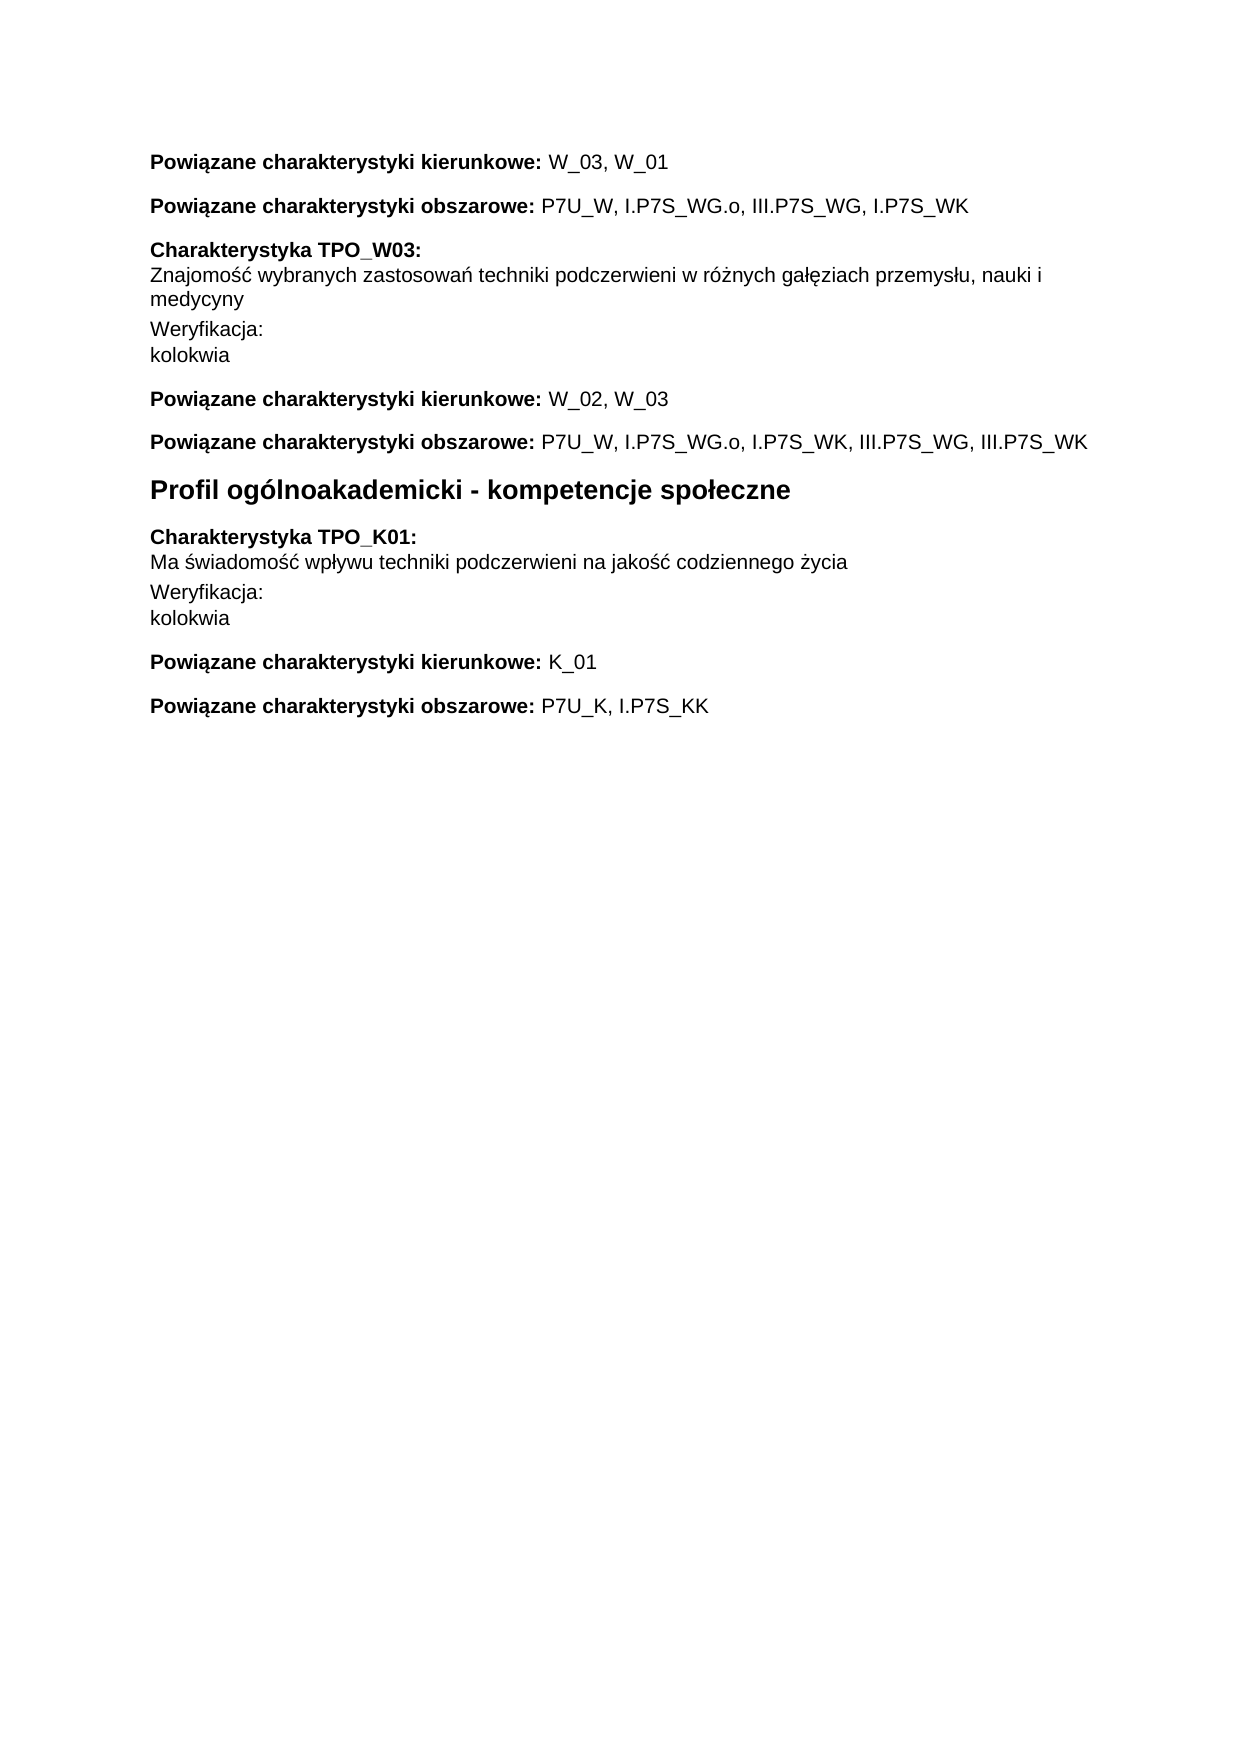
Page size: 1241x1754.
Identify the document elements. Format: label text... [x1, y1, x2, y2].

text Znajomość wybranych zastosowań techniki podczerwieni w różnych gałęziach przemysłu, nauki i medycyny [150, 262, 1090, 310]
text Powiązane charakterystyki obszarowe: P7U_W, I.P7S_WG.o, I.P7S_WK, III.P7S_WG, III.P7S_WK [150, 430, 1090, 454]
text Charakterystyka TPO_W03: [150, 237, 1090, 261]
text Weryfikacja: [150, 317, 1090, 341]
text Charakterystyka TPO_K01: [150, 525, 1090, 549]
text Powiązane charakterystyki obszarowe: P7U_K, I.P7S_KK [150, 694, 1090, 718]
subtitle Profil ogólnoakademicki - kompetencje społeczne [150, 474, 1090, 505]
text kolokwia [150, 343, 1090, 367]
text Weryfikacja: [150, 580, 1090, 604]
text Powiązane charakterystyki obszarowe: P7U_W, I.P7S_WG.o, III.P7S_WG, I.P7S_WK [150, 194, 1090, 218]
text Powiązane charakterystyki kierunkowe: W_02, W_03 [150, 386, 1090, 410]
text Ma świadomość wpływu techniki podczerwieni na jakość codziennego życia [150, 550, 1090, 574]
text Powiązane charakterystyki kierunkowe: K_01 [150, 650, 1090, 674]
text kolokwia [150, 606, 1090, 630]
text Powiązane charakterystyki kierunkowe: W_03, W_01 [150, 150, 1090, 174]
